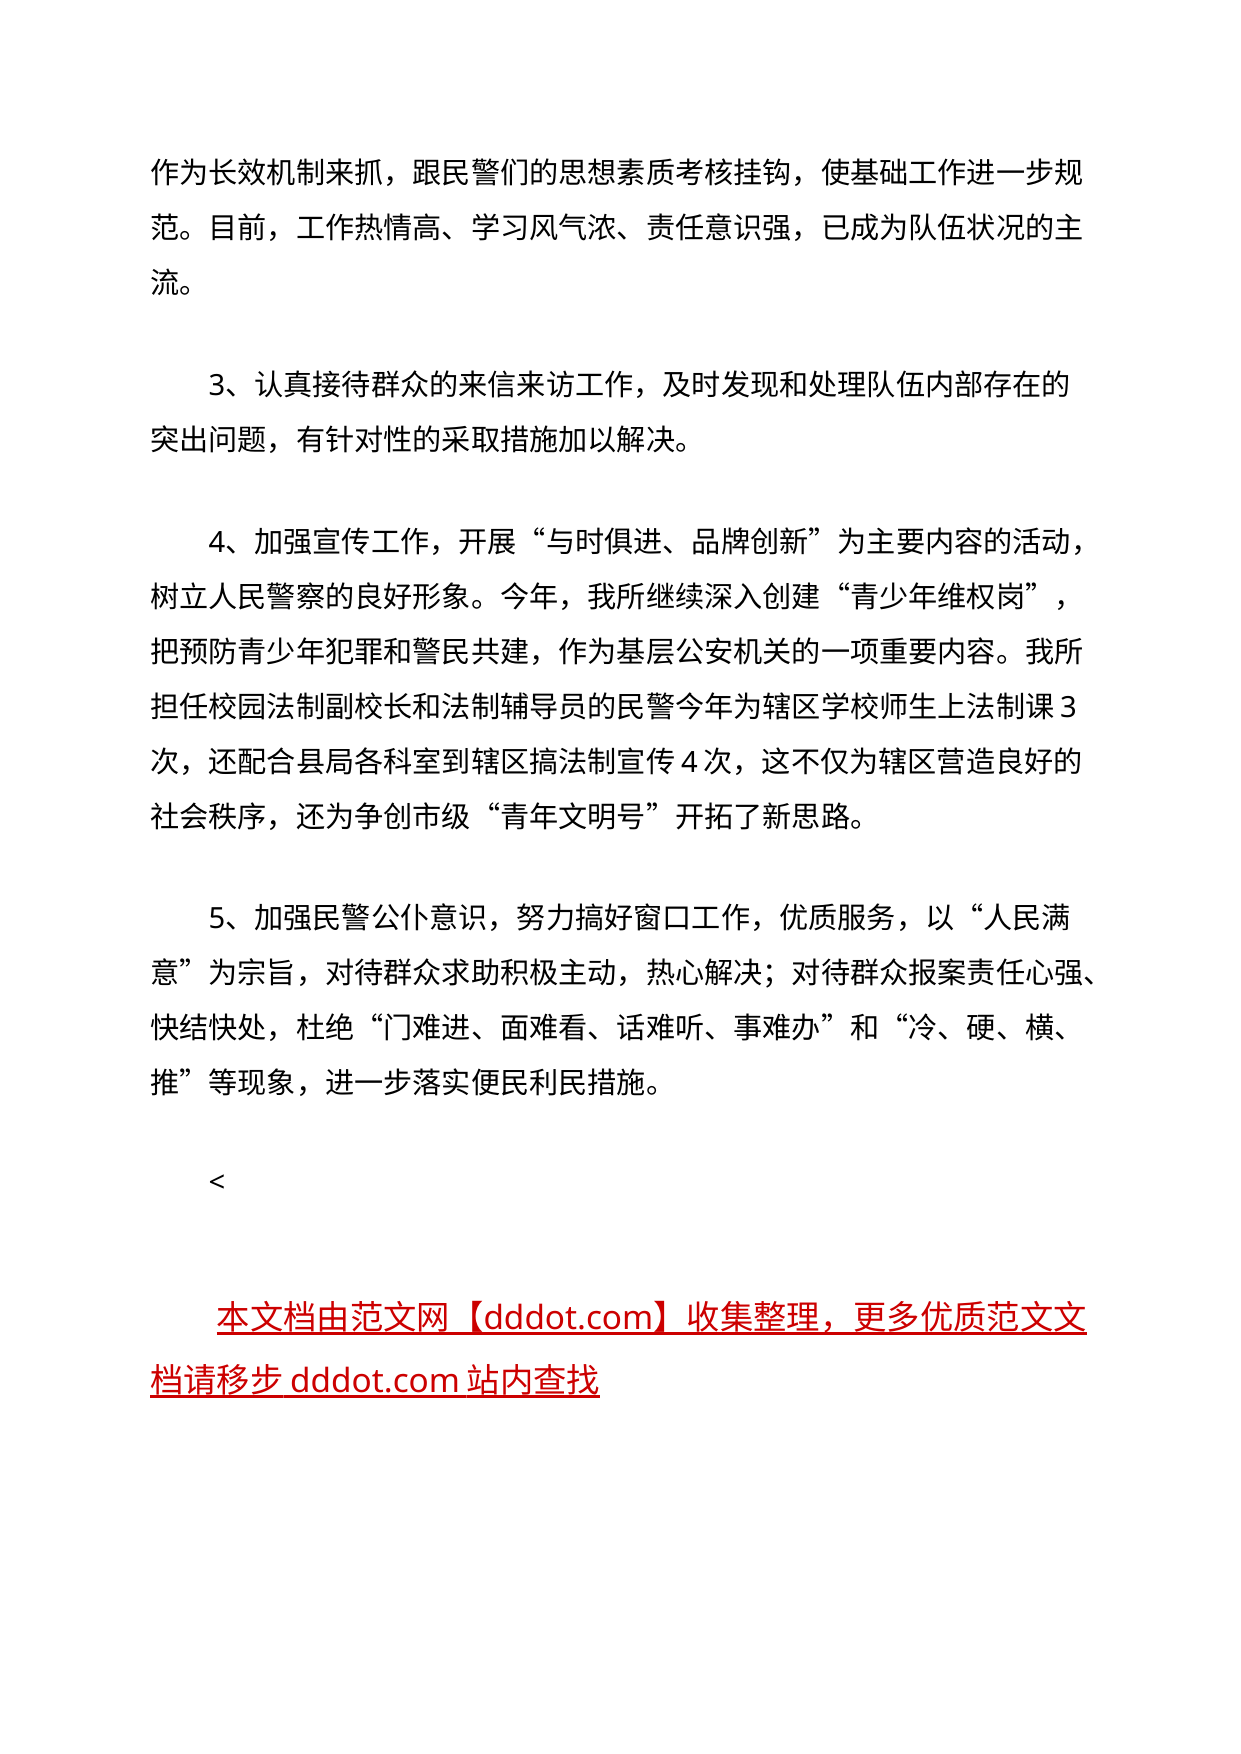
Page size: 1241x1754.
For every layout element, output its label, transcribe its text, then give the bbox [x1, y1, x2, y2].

text 3、认真接待群众的来信来访工作，及时发现和处理队伍内部存在的突出问题，有针对性的采取措施加以解决。 [150, 362, 1090, 459]
text 4、加强宣传工作，开展“与时俱进、品牌创新”为主要内容的活动，树立人民警察的良好形象。今年，我所继续深入创建“青少年维权岗”，把预防青少年犯罪和警民共建，作为基层公安机关的一项重要内容。我所担任校园法制副校长和法制辅导员的民警今年为辖区学校师生上法制课3次，还配合县局各科室到辖区搞法制宣传4次，这不仅为辖区营造良好的社会秩序，还为争创市级“青年文明号”开拓了新思路。 [150, 518, 1090, 835]
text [150, 150, 1090, 302]
text 本文档由范文网【dddot.com】收集整理，更多优质范文文档请移步dddot.com站内查找 [150, 1291, 1090, 1402]
text 5、加强民警公仆意识，努力搞好窗口工作，优质服务，以“人民满意”为宗旨，对待群众求助积极主动，热心解决；对待群众报案责任心强、快结快处，杜绝“门难进、面难看、话难听、事难办”和“冷、硬、横、推”等现象，进一步落实便民利民措施。 [150, 895, 1090, 1102]
text < [150, 1161, 1090, 1201]
